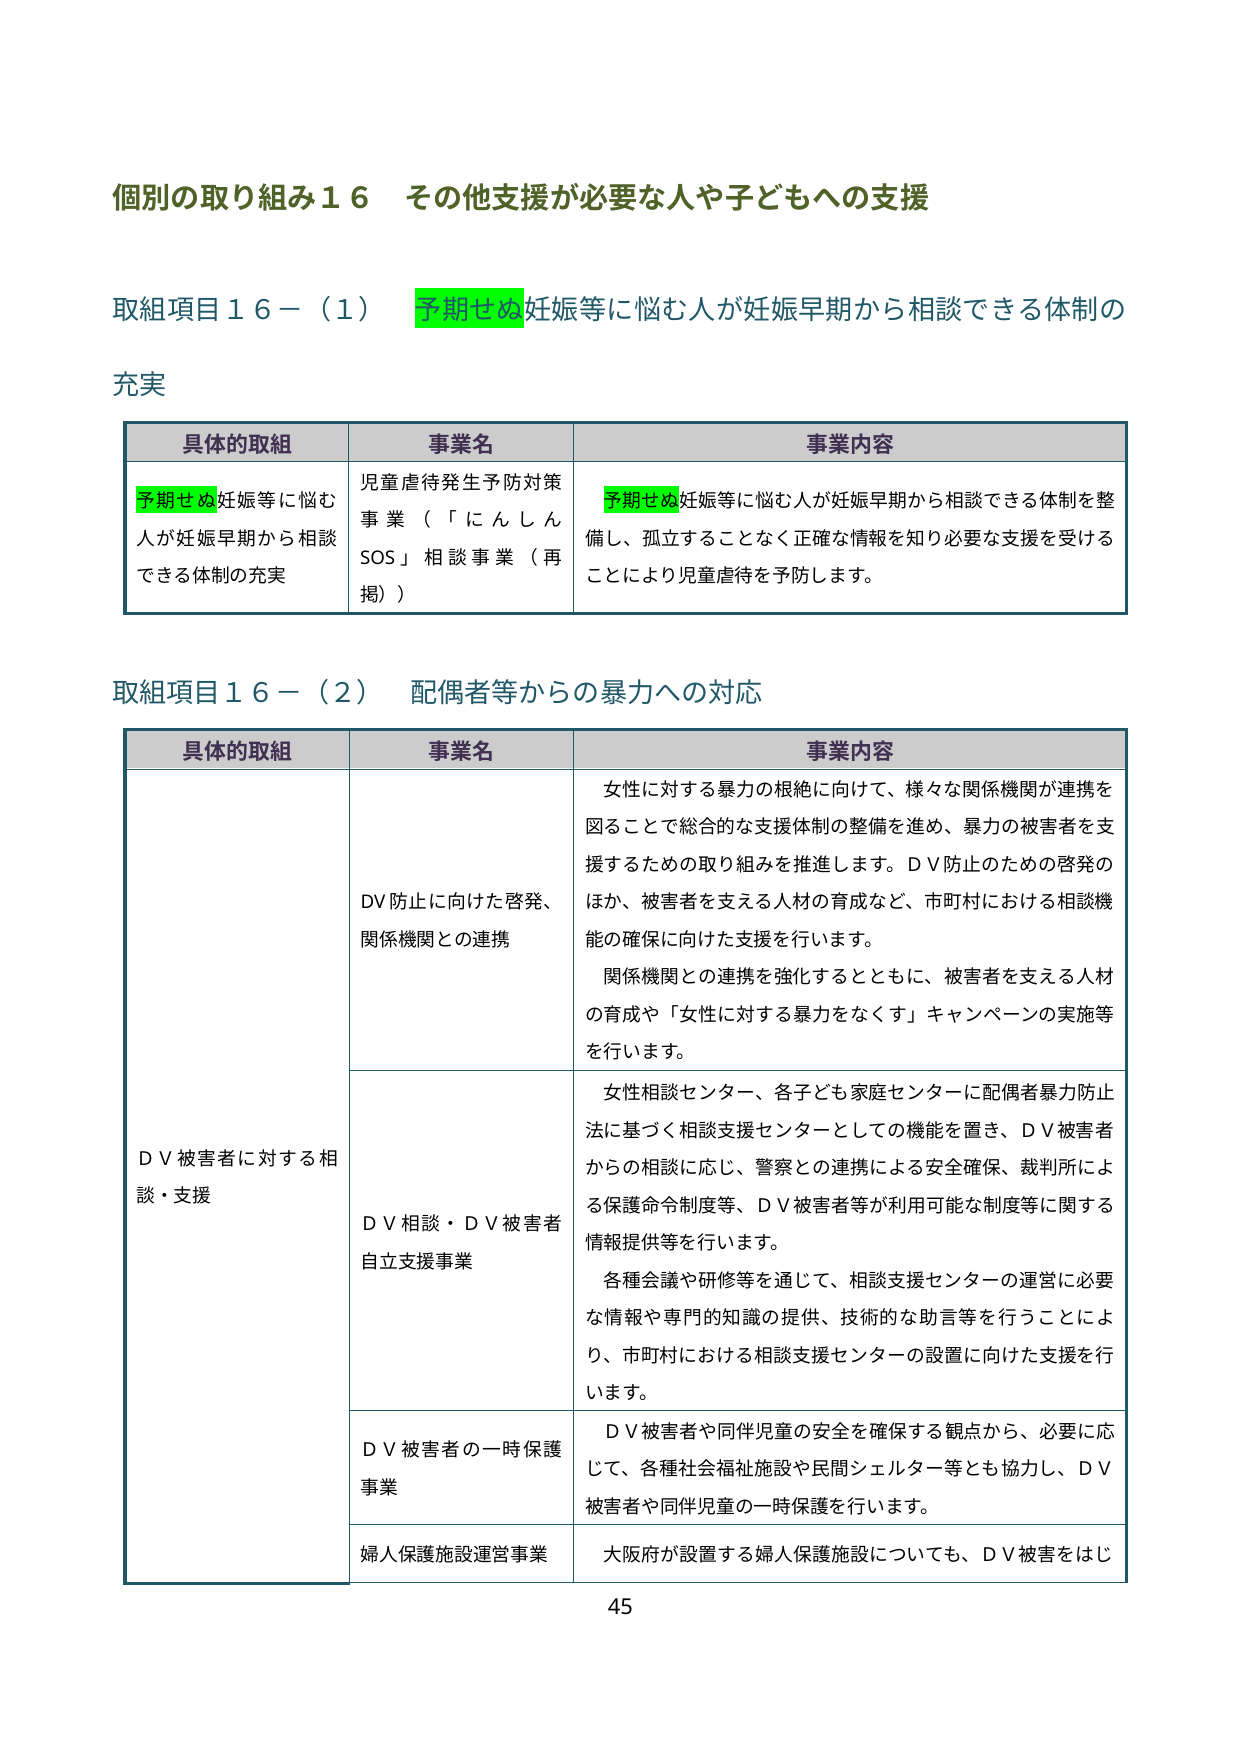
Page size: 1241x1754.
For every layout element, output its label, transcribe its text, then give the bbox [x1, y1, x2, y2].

table_cell ＤＶ被害者に対する相談・支援 [127, 770, 349, 1582]
table_header 具体的取組 [127, 731, 349, 768]
table_cell ＤＶ被害者や同伴児童の安全を確保する観点から、必要に応じて、各種社会福祉施設や民間シェルター等とも協力し、ＤＶ被害者や同伴児童の一時保護を行います。 [574, 1411, 1125, 1524]
table_cell 女性相談センター、各子ども家庭センターに配偶者暴力防止法に基づく相談支援センターとしての機能を置き、ＤＶ被害者からの相談に応じ、警察との連携による安全確保、裁判所による保護命令制度等、ＤＶ被害者等が利用可能な制度等に関する情報提供等を行います。 各種会議や研修等を通じて、相談支援センターの運営に必要な情報や専門的知識の提供、技術的な助言等を行うことにより、市町村における相談支援センターの設置に向けた支援を行います。 [574, 1071, 1125, 1410]
table_header 事業内容 [574, 731, 1125, 768]
table_header 事業名 [349, 424, 573, 461]
table_cell 婦人保護施設運営事業 [350, 1525, 573, 1582]
table_cell 予期せぬ妊娠等に悩む人が妊娠早期から相談できる体制を整備し、孤立することなく正確な情報を知り必要な支援を受けることにより児童虐待を予防します。 [574, 462, 1125, 612]
table_cell 児童虐待発生予防対策事業（「にんしんSOS」相談事業（再掲）） [349, 462, 573, 612]
table_header 事業名 [350, 731, 573, 768]
text 取組項目１６－（２） 配偶者等からの暴力への対応 [112, 653, 1128, 728]
table_cell 予期せぬ妊娠等に悩む人が妊娠早期から相談できる体制の充実 [127, 462, 348, 612]
text 個別の取り組み１６ その他支援が必要な人や子どもへの支援 [112, 158, 1128, 233]
table_cell ＤＶ被害者の一時保護事業 [350, 1411, 573, 1524]
table_cell 女性に対する暴力の根絶に向けて、様々な関係機関が連携を図ることで総合的な支援体制の整備を進め、暴力の被害者を支援するための取り組みを推進します。ＤＶ防止のための啓発のほか、被害者を支える人材の育成など、市町村における相談機能の確保に向けた支援を行います。 関係機関との連携を強化するとともに、被害者を支える人材の育成や「女性に対する暴力をなくす」キャンペーンの実施等を行います。 [574, 770, 1125, 1069]
table_cell DV防止に向けた啓発、関係機関との連携 [350, 770, 573, 1069]
text 取組項目１６－（１） 予期せぬ妊娠等に悩む人が妊娠早期から相談できる体制の充実 [112, 271, 1128, 421]
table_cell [574, 1525, 1125, 1582]
table_cell ＤＶ相談・ＤＶ被害者自立支援事業 [350, 1071, 573, 1410]
table_header 事業内容 [574, 424, 1125, 461]
table_header 具体的取組 [127, 424, 348, 461]
